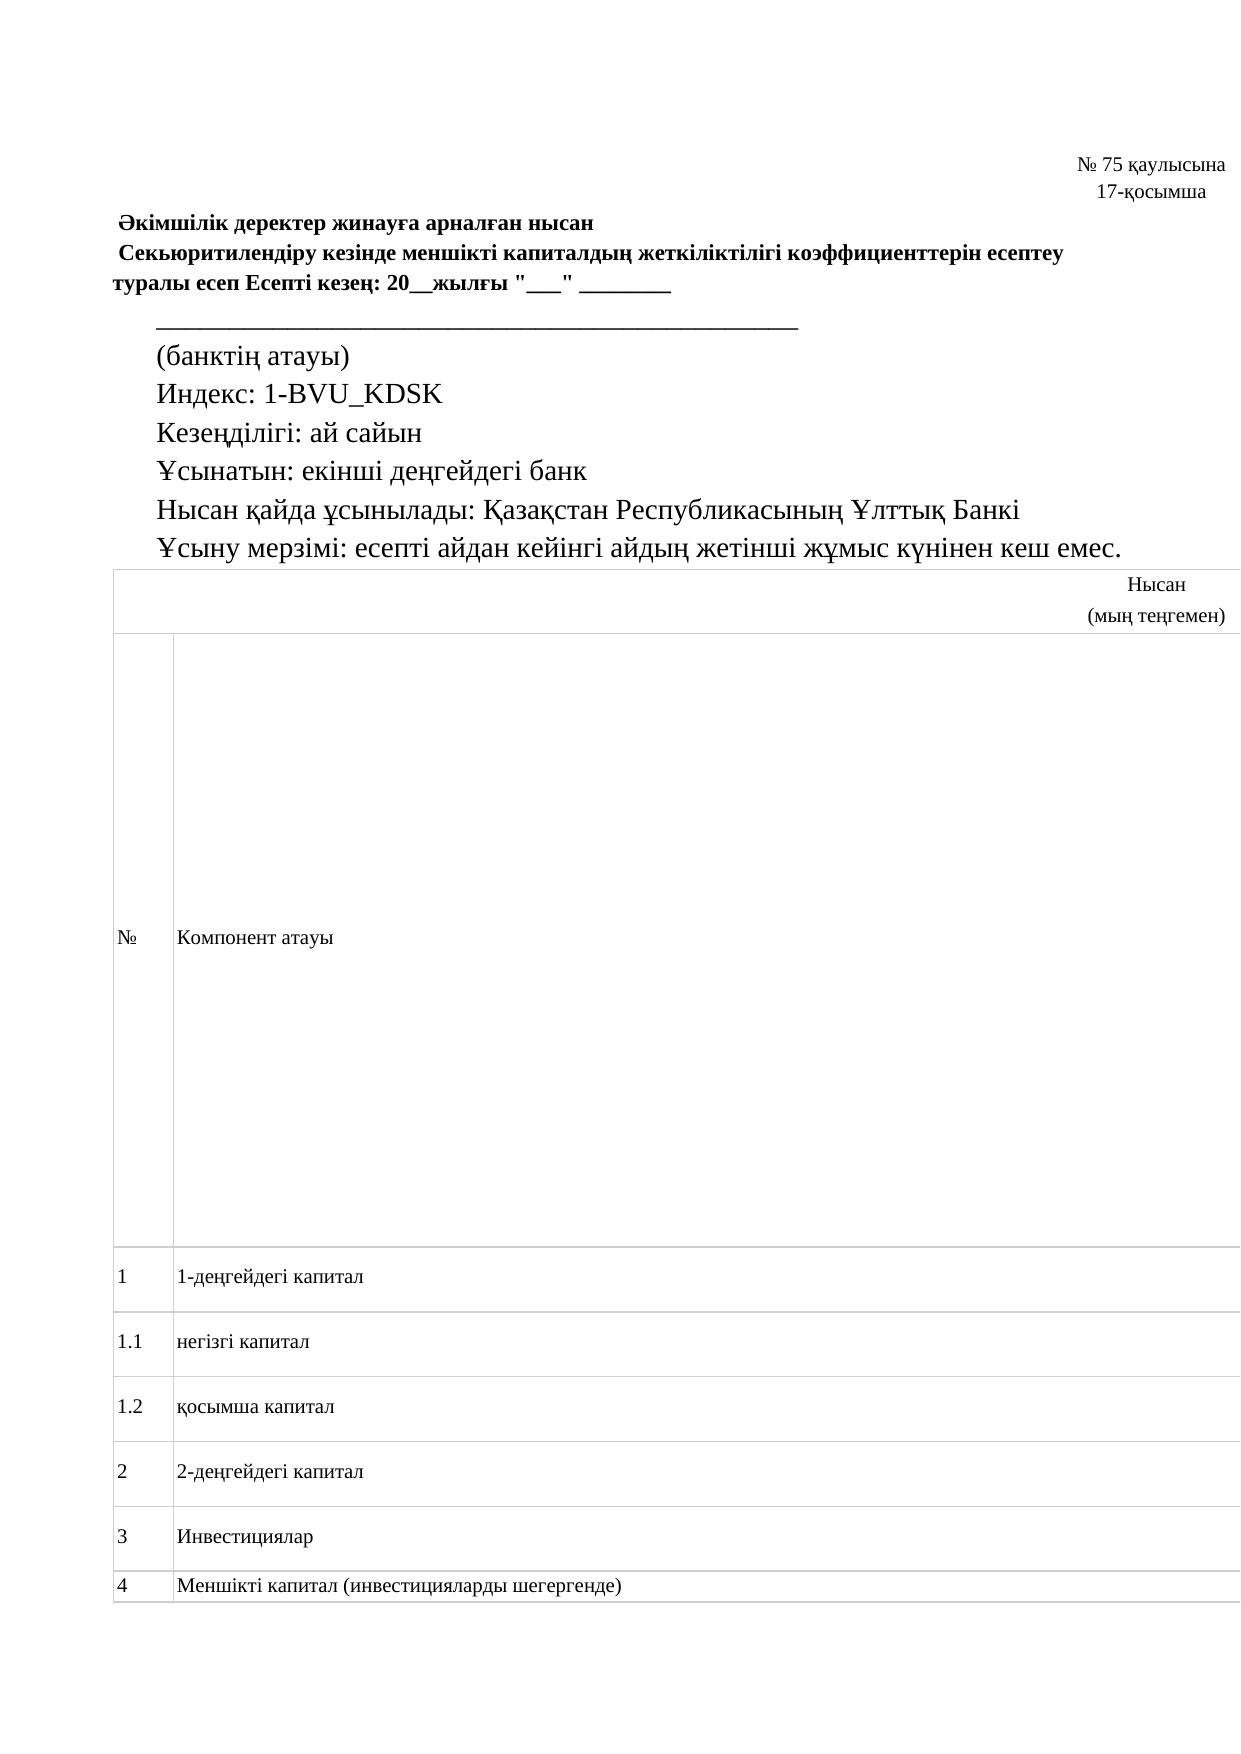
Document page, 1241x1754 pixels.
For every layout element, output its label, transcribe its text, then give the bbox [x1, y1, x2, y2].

text Секьюритилендіру кезінде меншікті капиталдың жеткіліктілігі коэффициенттерін есептеу туралы есеп Есепті кезең: 20__жылғы "___" ________ [112, 239, 1128, 295]
text Ұсынатын: екiншi деңгейдегi банк [112, 453, 1128, 487]
text Әкімшілік деректер жинауға арналған нысан [112, 209, 1128, 235]
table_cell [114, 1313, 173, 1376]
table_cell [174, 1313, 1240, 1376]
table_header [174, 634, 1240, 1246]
text (банктің атауы) [112, 338, 1128, 371]
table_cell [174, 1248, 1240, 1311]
text Индекс: 1-BVU_KDSK [112, 376, 1128, 410]
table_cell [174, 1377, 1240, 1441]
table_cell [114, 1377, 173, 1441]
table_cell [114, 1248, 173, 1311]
text Кезеңділігі: ай сайын [112, 415, 1128, 448]
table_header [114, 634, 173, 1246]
text Ұсыну мерзімі: есепті айдан кейінгі айдың жетінші жұмыс күнінен кеш емес. [112, 531, 1128, 564]
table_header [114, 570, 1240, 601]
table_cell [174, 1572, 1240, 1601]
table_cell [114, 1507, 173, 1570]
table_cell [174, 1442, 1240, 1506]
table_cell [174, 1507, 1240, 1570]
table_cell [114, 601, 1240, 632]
text ____________________________________________ [112, 299, 1128, 333]
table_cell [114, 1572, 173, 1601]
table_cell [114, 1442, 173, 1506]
text Нысан қайда ұсынылады: Қазақстан Республикасының Ұлттық Банкі [112, 492, 1128, 526]
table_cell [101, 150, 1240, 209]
